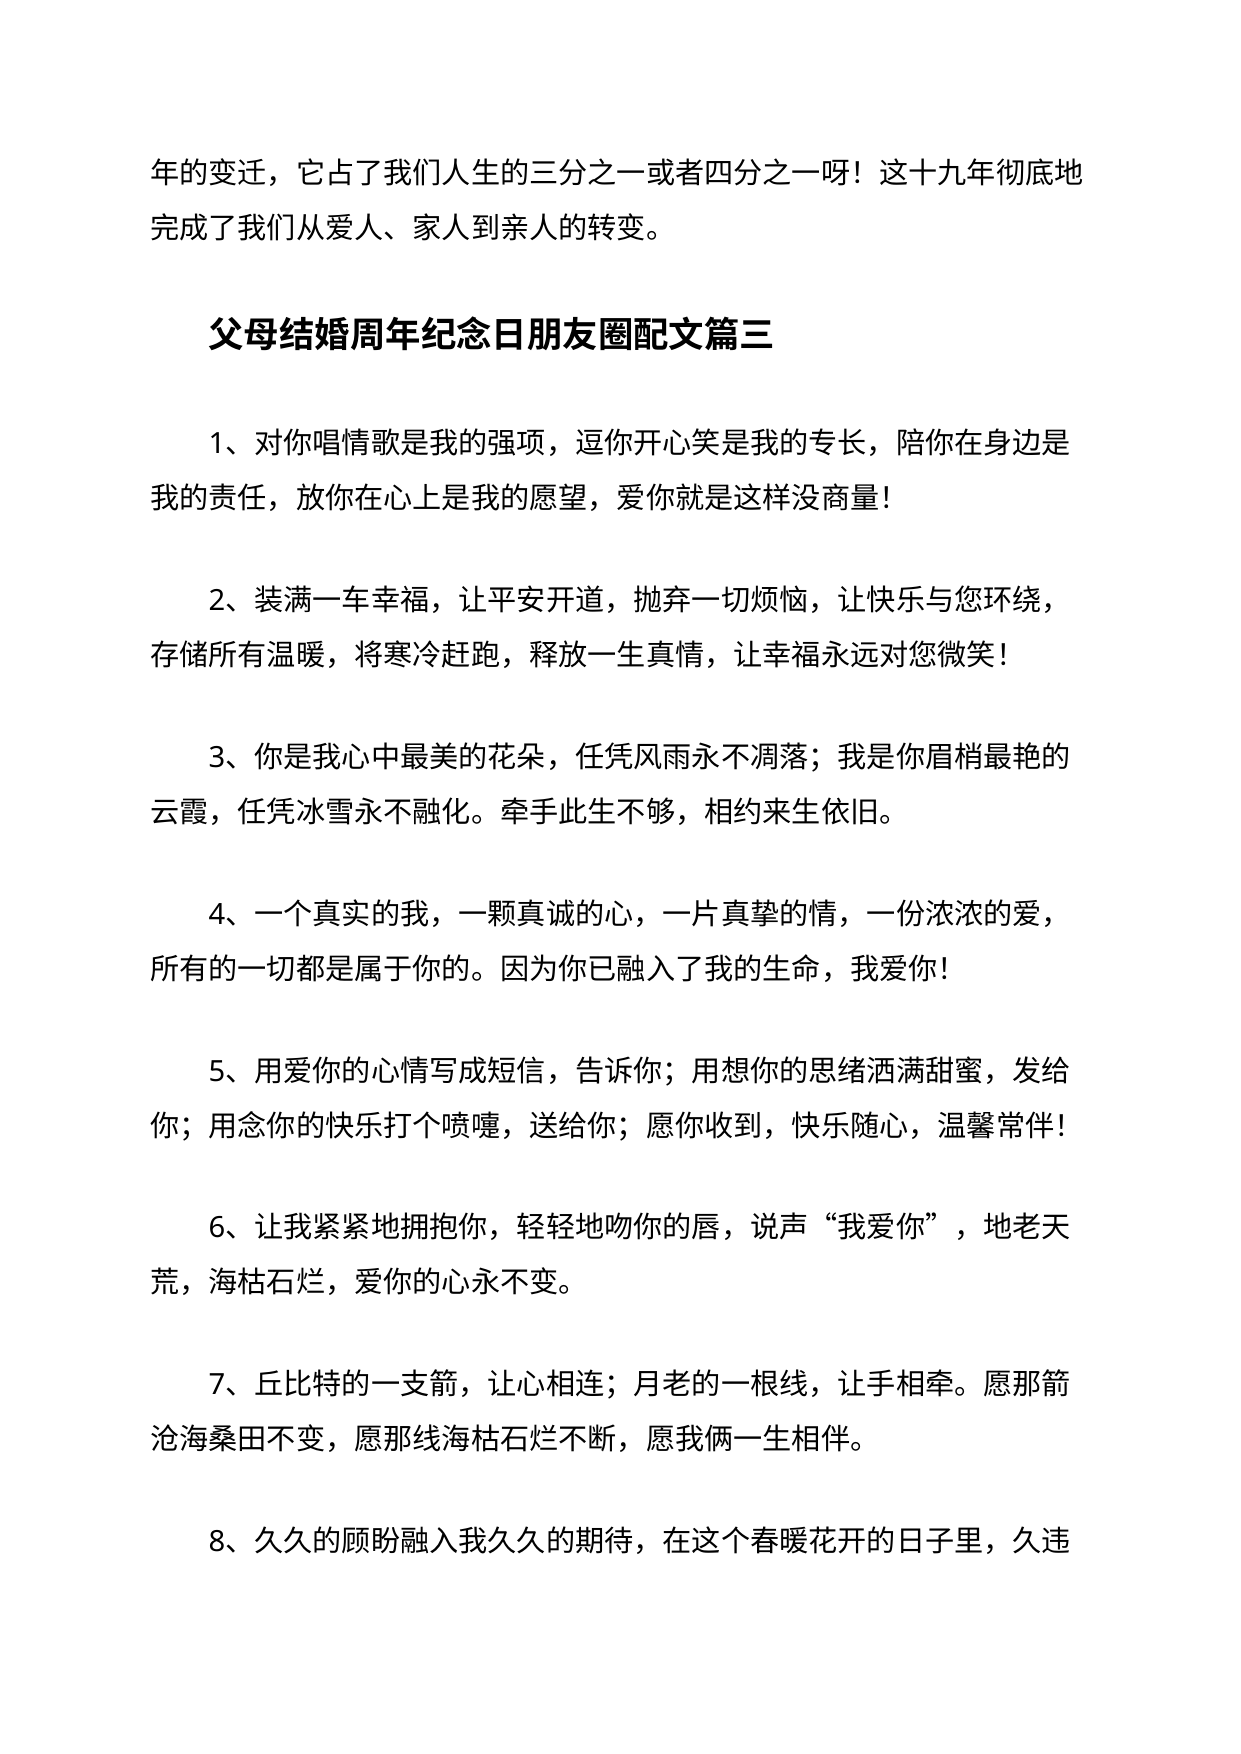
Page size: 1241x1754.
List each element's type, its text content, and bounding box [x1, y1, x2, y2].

text 1、对你唱情歌是我的强项，逗你开心笑是我的专长，陪你在身边是我的责任，放你在心上是我的愿望，爱你就是这样没商量！ [150, 420, 1090, 517]
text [150, 150, 1090, 247]
text 6、让我紧紧地拥抱你，轻轻地吻你的唇，说声“我爱你”，地老天荒，海枯石烂，爱你的心永不变。 [150, 1204, 1090, 1301]
text 5、用爱你的心情写成短信，告诉你；用想你的思绪洒满甜蜜，发给你；用念你的快乐打个喷嚏，送给你；愿你收到，快乐随心，温馨常伴！ [150, 1047, 1090, 1144]
text 2、装满一车幸福，让平安开道，抛弃一切烦恼，让快乐与您环绕，存储所有温暖，将寒冷赶跑，释放一生真情，让幸福永远对您微笑！ [150, 577, 1090, 674]
text 3、你是我心中最美的花朵，任凭风雨永不凋落；我是你眉梢最艳的云霞，任凭冰雪永不融化。牵手此生不够，相约来生依旧。 [150, 734, 1090, 831]
text 父母结婚周年纪念日朋友圈配文篇三 [150, 307, 1090, 358]
text 7、丘比特的一支箭，让心相连；月老的一根线，让手相牵。愿那箭沧海桑田不变，愿那线海枯石烂不断，愿我俩一生相伴。 [150, 1361, 1090, 1458]
text 4、一个真实的我，一颗真诚的心，一片真挚的情，一份浓浓的爱，所有的一切都是属于你的。因为你已融入了我的生命，我爱你！ [150, 890, 1090, 988]
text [150, 1517, 1090, 1560]
